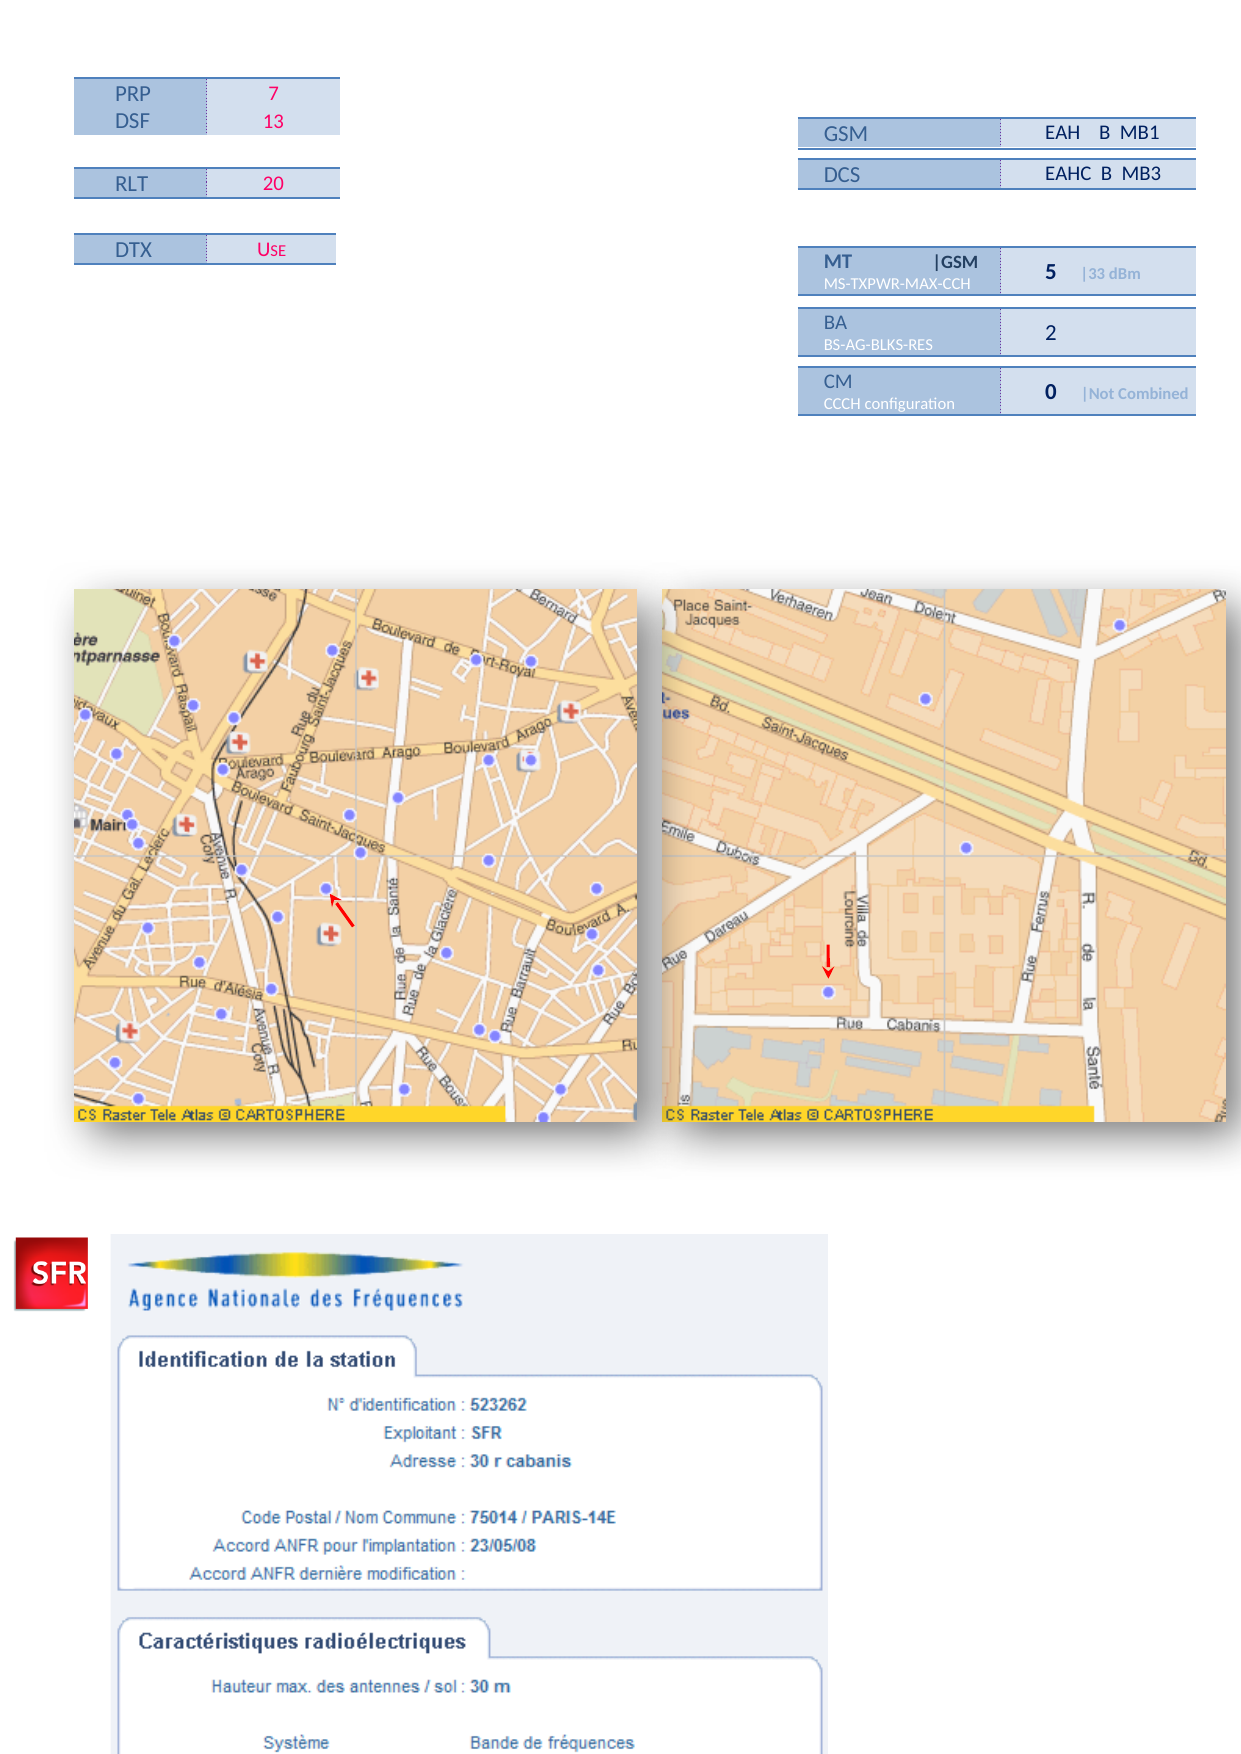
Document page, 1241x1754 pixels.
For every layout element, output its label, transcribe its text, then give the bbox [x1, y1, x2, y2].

table_cell DSF [74, 107, 207, 135]
table_header 20 [207, 169, 340, 197]
table_header EAH B MB1 [1001, 119, 1196, 147]
table_header EAHC B MB3 [1001, 160, 1196, 188]
table_header BA BS-AG-BLKS-RES [798, 309, 1001, 355]
table_header DTX [74, 235, 207, 263]
picture [13, 1235, 90, 1312]
table_header MT |GSM MS-TXPWR-MAX-CCH [798, 248, 1001, 294]
table_header 7 [207, 79, 340, 107]
table_header RLT [74, 169, 207, 197]
table_header DCS [798, 160, 1001, 188]
picture [110, 1234, 828, 1754]
picture [74, 589, 637, 1122]
picture [662, 589, 1226, 1122]
table_header GSM [798, 119, 1001, 147]
table_cell 13 [207, 107, 340, 135]
table_header 0 |Not Combined [1001, 368, 1196, 414]
table_header 2 [1001, 309, 1196, 355]
table_header Use [207, 235, 336, 263]
table_header CM CCCH configuration [798, 368, 1001, 414]
table_header PRP [74, 79, 207, 107]
table_header 5 |33 dBm [1001, 248, 1196, 294]
